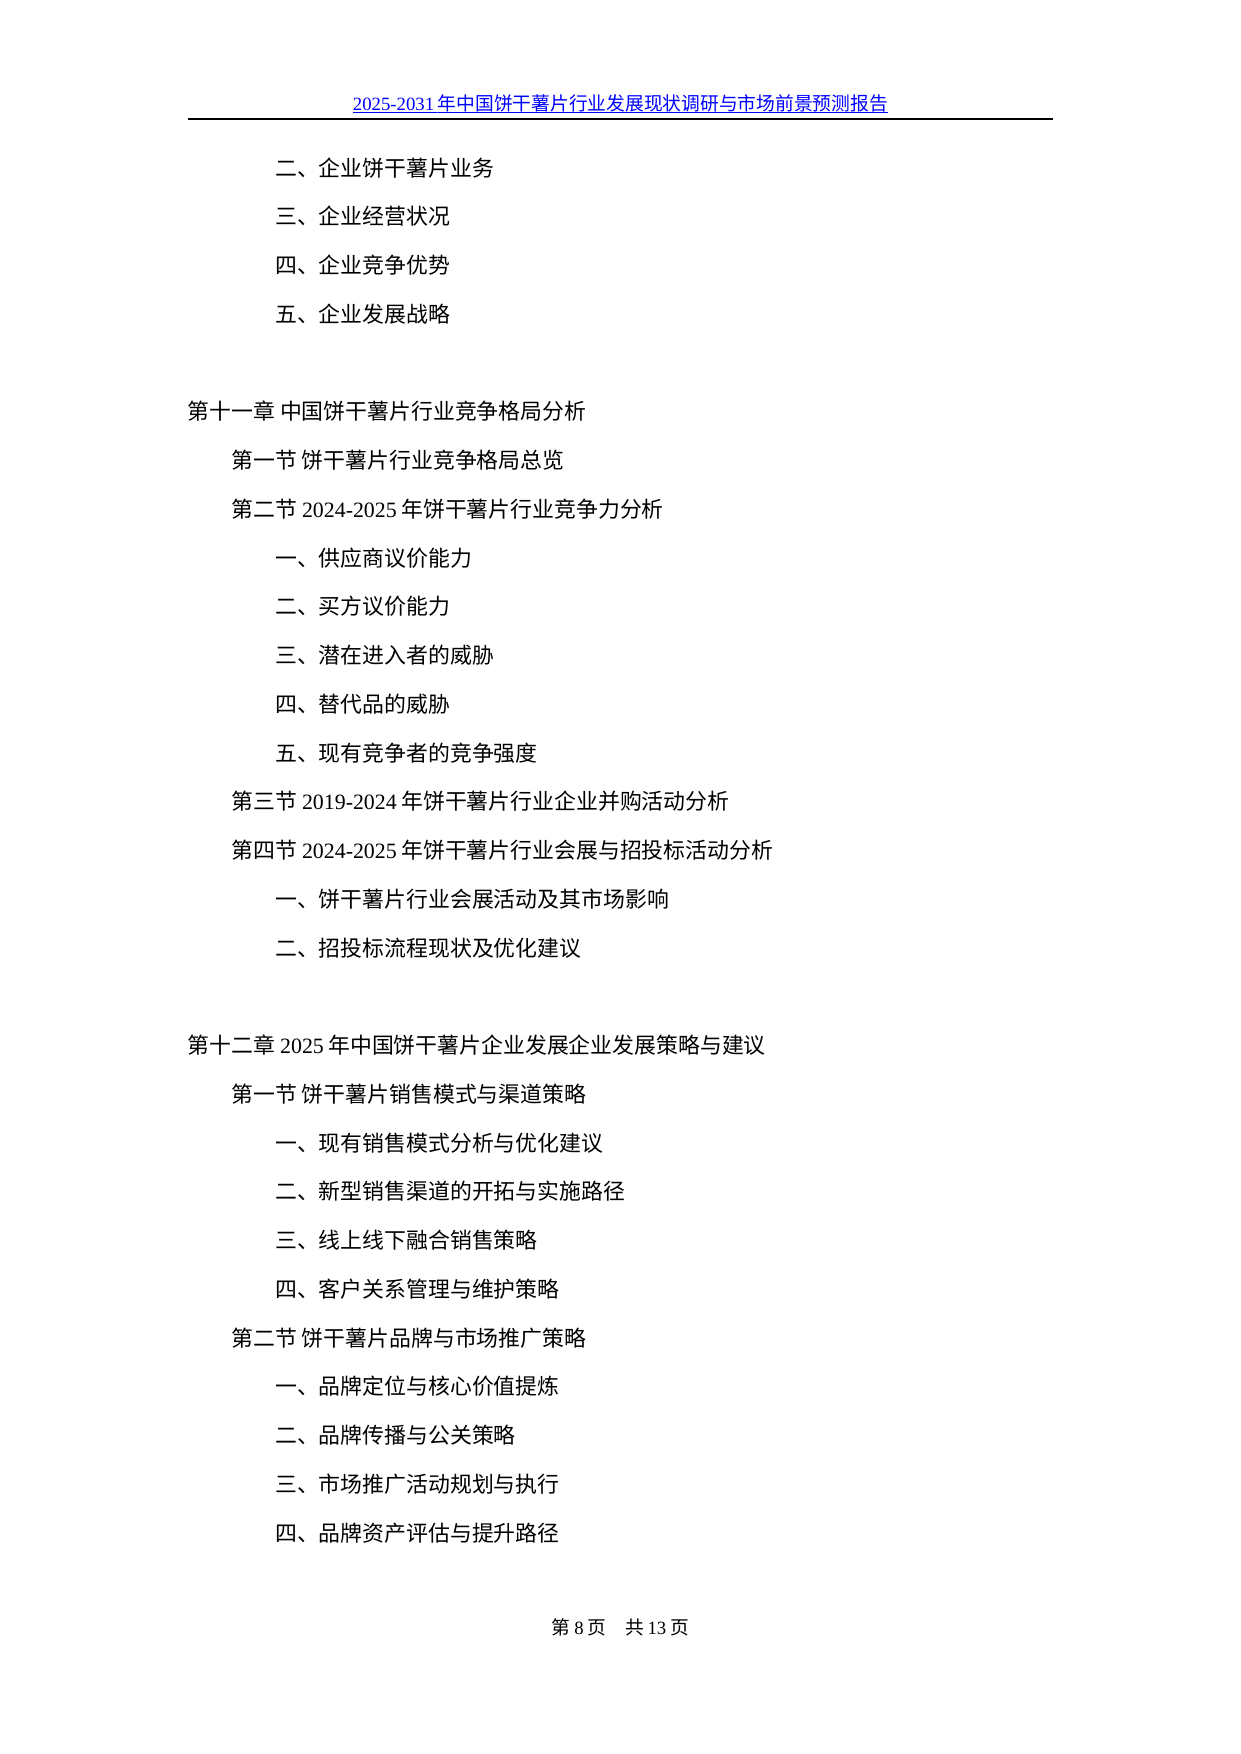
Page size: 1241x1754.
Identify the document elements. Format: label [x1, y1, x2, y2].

text [187, 150, 1053, 1548]
